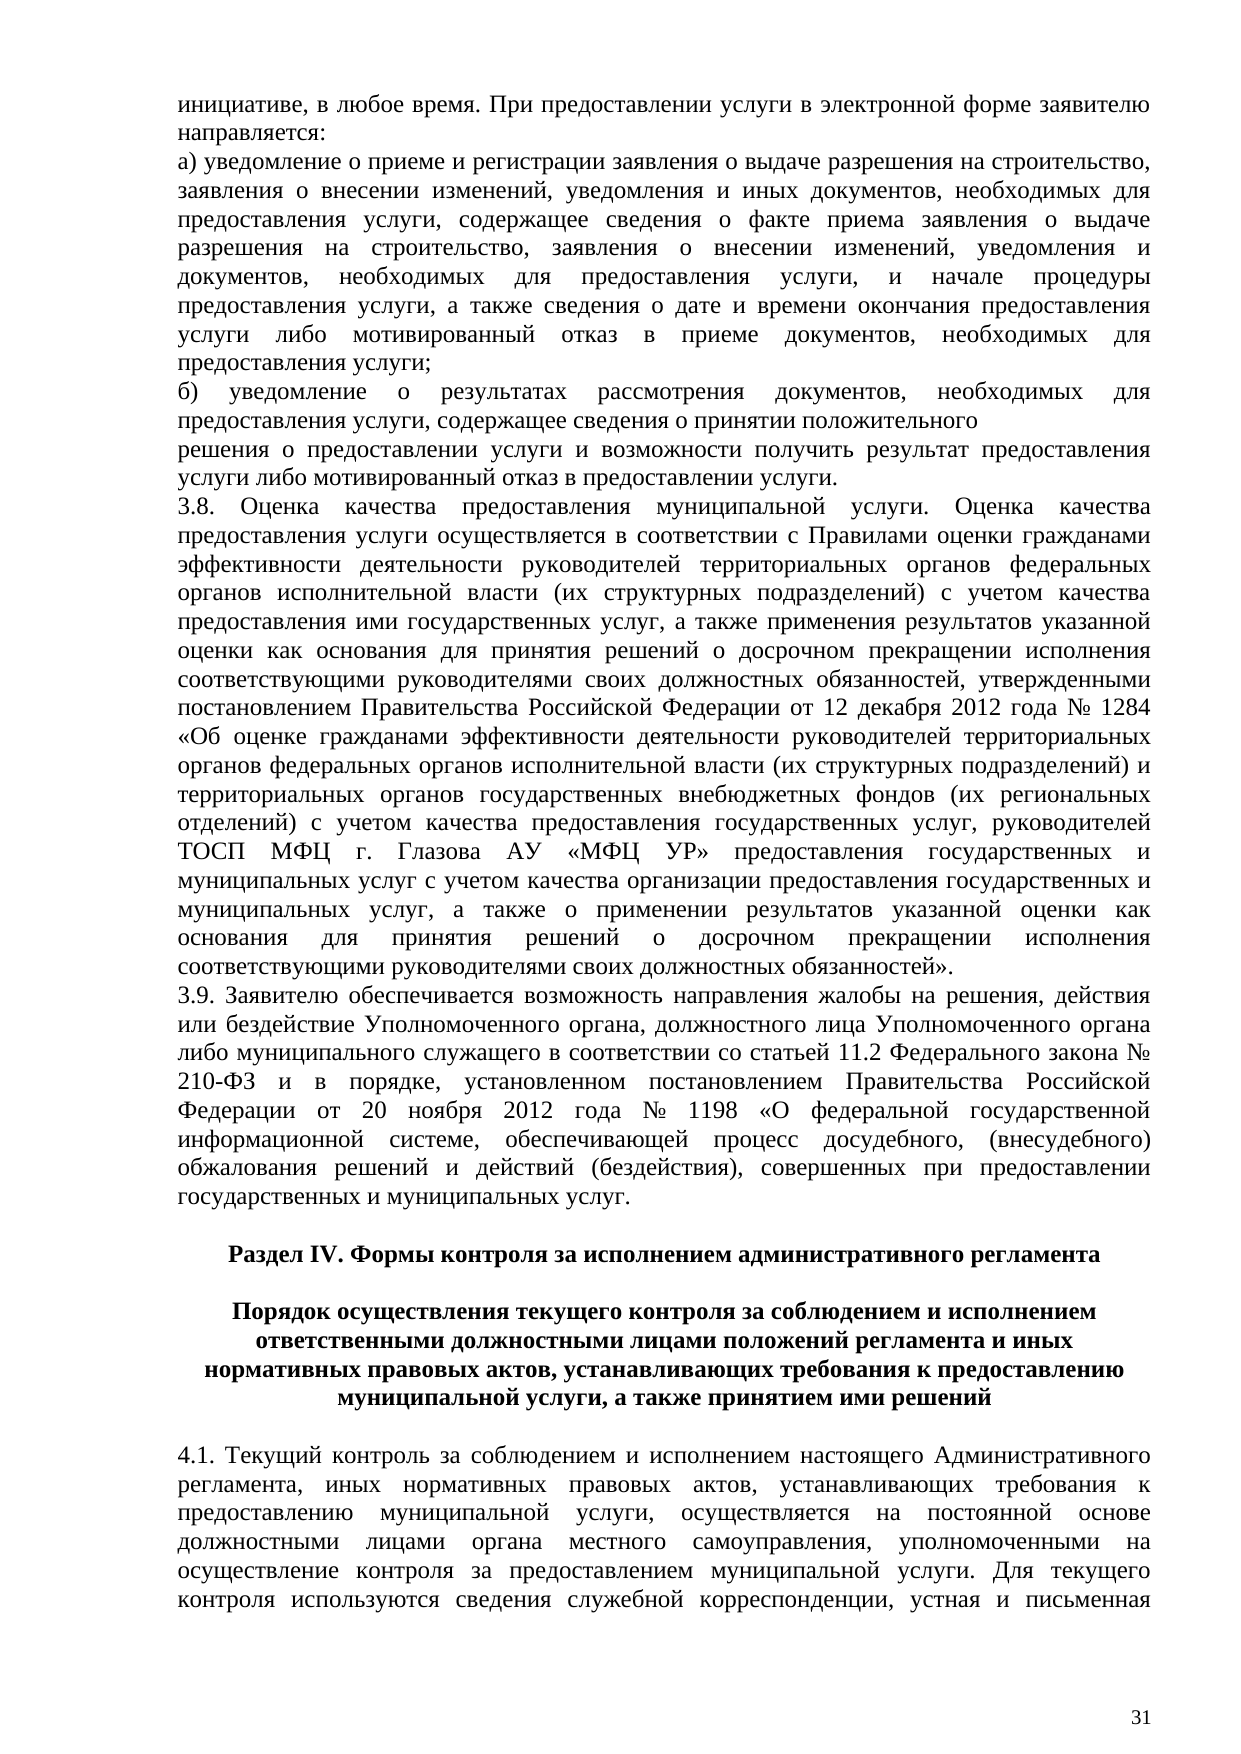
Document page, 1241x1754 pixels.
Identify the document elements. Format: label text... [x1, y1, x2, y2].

text а) уведомление о приеме и регистрации заявления о выдаче разрешения на строительство, заявления о внесении изменений, уведомления и иных документов, необходимых для предоставления услуги, содержащее сведения о факте приема заявления о выдаче разрешения на строительство, заявления о внесении изменений, уведомления и документов, необходимых для предоставления услуги, и начале процедуры предоставления услуги, а также сведения о дате и времени окончания предоставления услуги либо мотивированный отказ в приеме документов, необходимых для предоставления услуги; [177, 146, 1152, 376]
text 3.9. Заявителю обеспечивается возможность направления жалобы на решения, действия или бездействие Уполномоченного органа, должностного лица Уполномоченного органа либо муниципального служащего в соответствии со статьей 11.2 Федерального закона № 210-ФЗ и в порядке, установленном постановлением Правительства Российской Федерации от 20 ноября 2012 года № 1198 «О федеральной государственной информационной системе, обеспечивающей процесс досудебного, (внесудебного) обжалования решений и действий (бездействия), совершенных при предоставлении государственных и муниципальных услуг. [177, 980, 1152, 1210]
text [177, 89, 1152, 146]
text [177, 1440, 1152, 1612]
text муниципальной услуги, а также принятием ими решений [177, 1382, 1152, 1411]
text Порядок осуществления текущего контроля за соблюдением и исполнением ответственными должностными лицами положений регламента и иных нормативных правовых актов, устанавливающих требования к предоставлению [177, 1296, 1152, 1382]
text б) уведомление о результатах рассмотрения документов, необходимых для предоставления услуги, содержащее сведения о принятии положительного [177, 376, 1152, 434]
text 3.8. Оценка качества предоставления муниципальной услуги. Оценка качества предоставления услуги осуществляется в соответствии с Правилами оценки гражданами эффективности деятельности руководителей территориальных органов федеральных органов исполнительной власти (их структурных подразделений) с учетом качества предоставления ими государственных услуг, а также применения результатов указанной оценки как основания для принятия решений о досрочном прекращении исполнения соответствующими руководителями своих должностных обязанностей, утвержденными постановлением Правительства Российской Федерации от 12 декабря 2012 года № 1284 «Об оценке гражданами эффективности деятельности руководителей территориальных органов федеральных органов исполнительной власти (их структурных подразделений) и территориальных органов государственных внебюджетных фондов (их региональных отделений) с учетом качества предоставления государственных услуг, руководителей ТОСП МФЦ г. Глазова АУ «МФЦ УР» предоставления государственных и муниципальных услуг с учетом качества организации предоставления государственных и муниципальных услуг, а также о применении результатов указанной оценки как основания для принятия решений о досрочном прекращении исполнения соответствующими руководителями своих должностных обязанностей». [177, 491, 1152, 980]
text решения о предоставлении услуги и возможности получить результат предоставления услуги либо мотивированный отказ в предоставлении услуги. [177, 434, 1152, 491]
text Раздел IV. Формы контроля за исполнением административного регламента [177, 1239, 1152, 1267]
